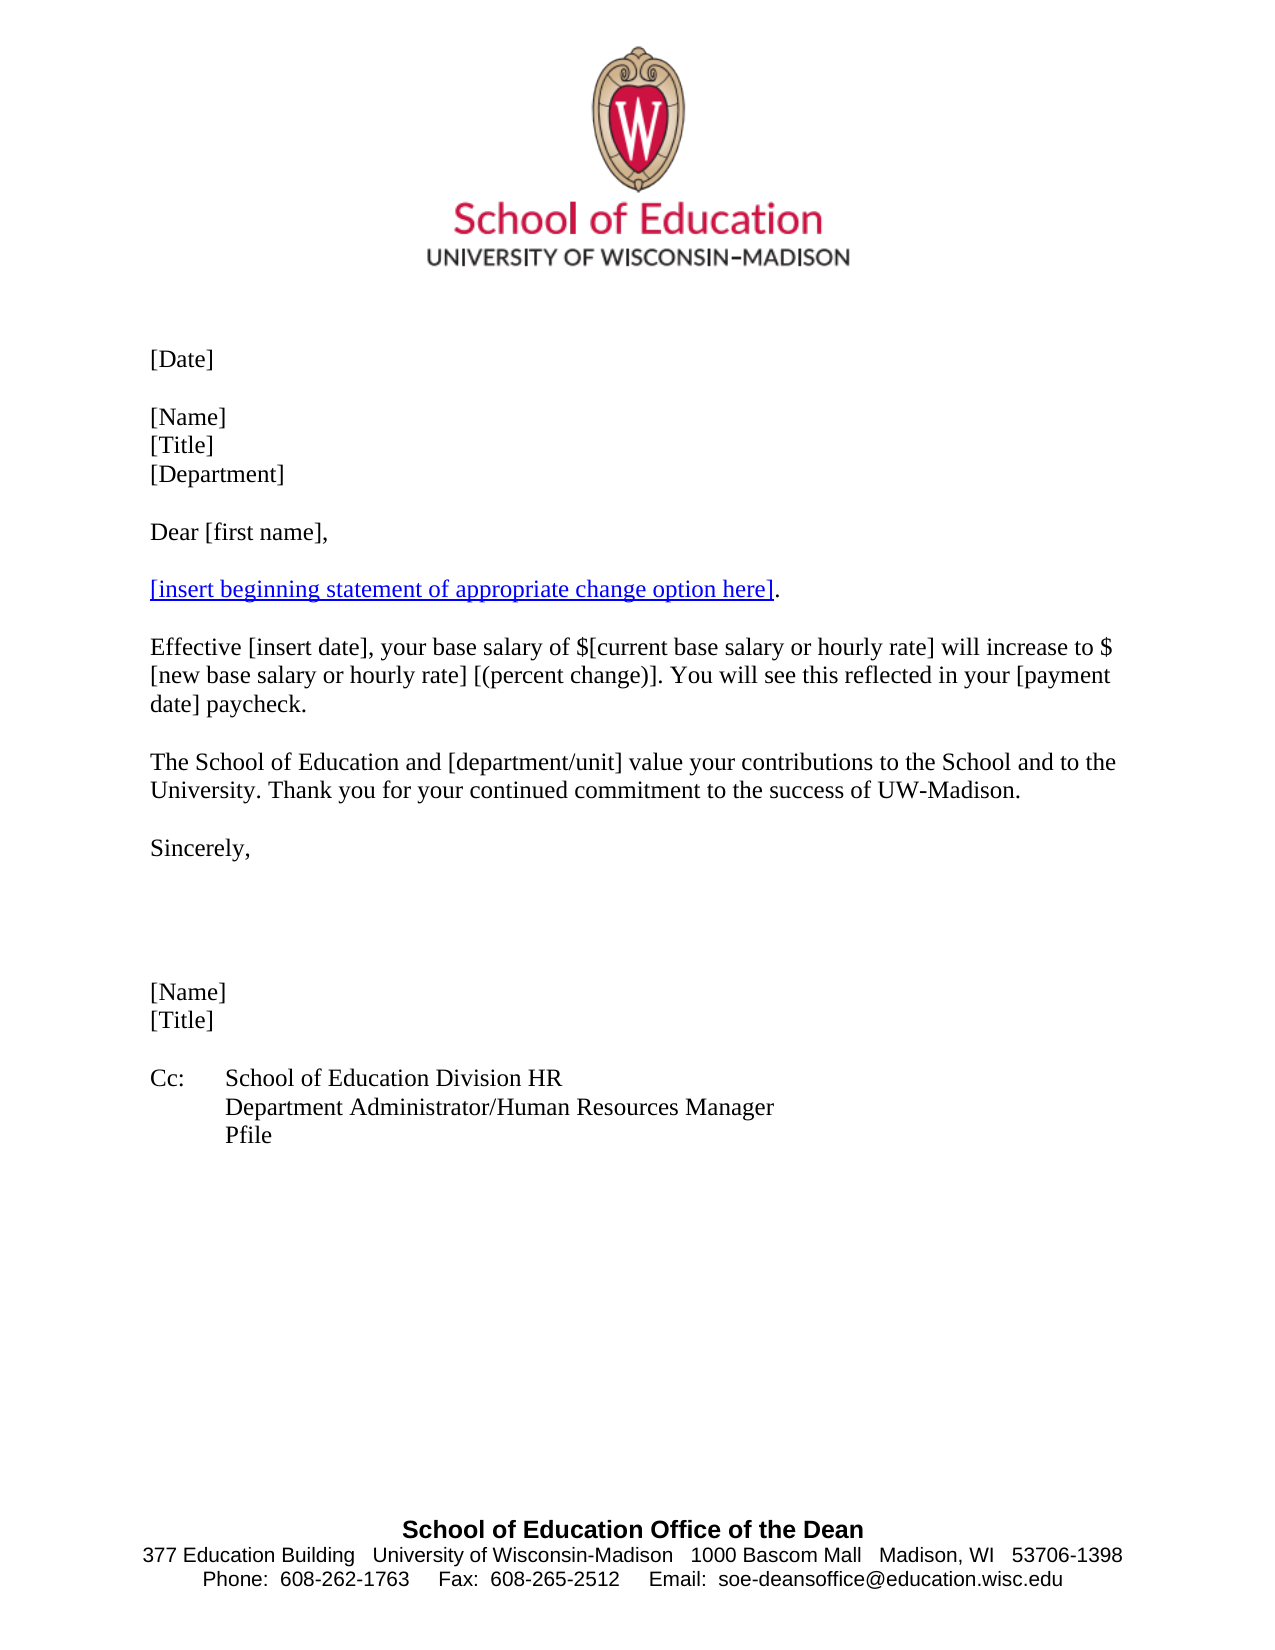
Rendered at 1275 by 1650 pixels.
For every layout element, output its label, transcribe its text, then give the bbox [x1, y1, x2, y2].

text Dear [first name], [150, 517, 1125, 545]
text [Title] [150, 1005, 1125, 1034]
text [Date] [150, 344, 1125, 373]
text Department Administrator/Human Resources Manager [150, 1092, 1125, 1120]
text [Name] [150, 402, 1125, 430]
text Cc: School of Education Division HR [150, 1063, 1125, 1092]
text Sincerely, [150, 833, 1125, 862]
text Effective [insert date], your base salary of $[current base salary or hourly rate] will increase to $[new base salary or hourly rate] [(percent change)]. You will see this reflected in your [payment date] paycheck. [150, 632, 1125, 718]
text [Name] [150, 977, 1125, 1005]
text Pfile [150, 1120, 1125, 1149]
text [Department] [150, 459, 1125, 488]
text [insert beginning statement of appropriate change option here]. [150, 574, 1125, 603]
text [Title] [150, 430, 1125, 459]
text The School of Education and [department/unit] value your contributions to the School and to the University. Thank you for your continued commitment to the success of UW-Madison. [150, 747, 1125, 804]
